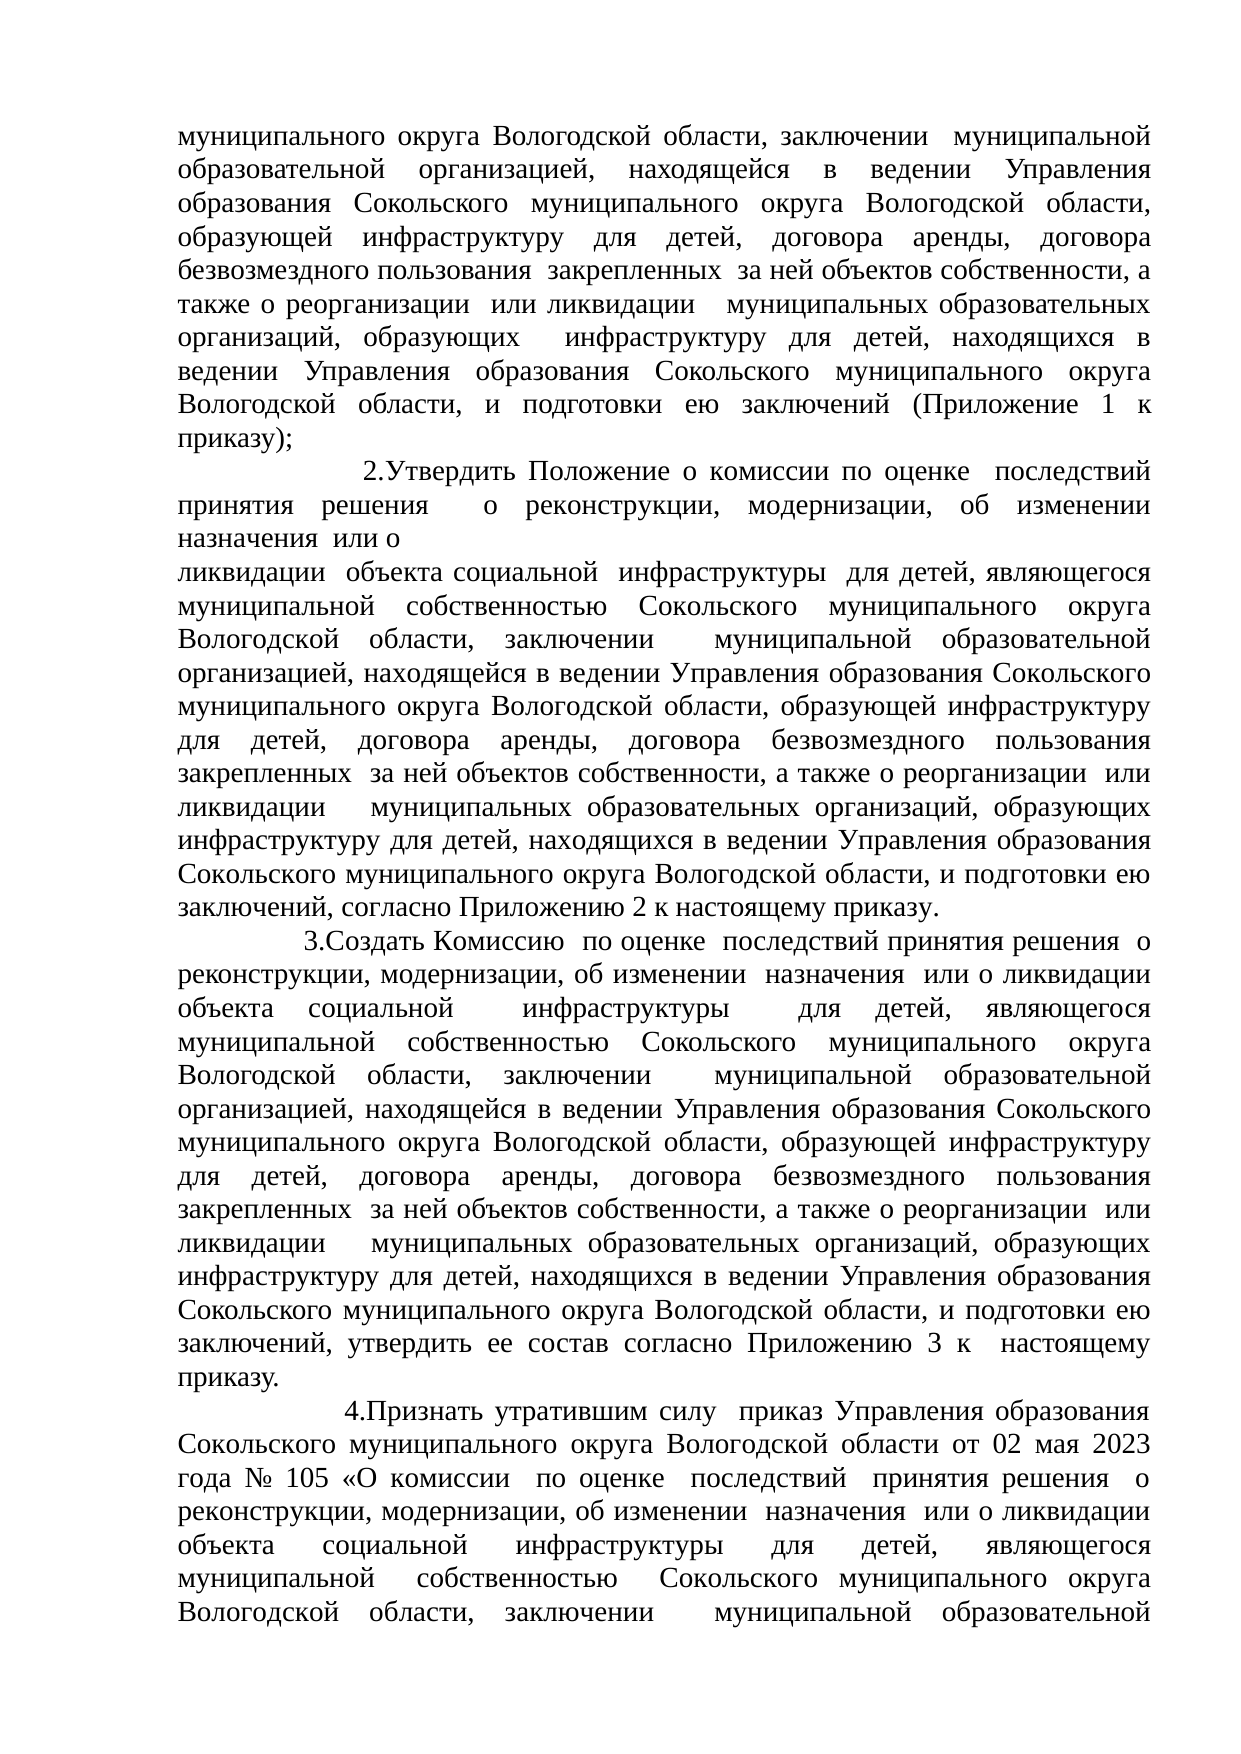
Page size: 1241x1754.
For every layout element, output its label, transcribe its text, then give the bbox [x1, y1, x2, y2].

text 3.Создать Комиссию по оценке последствий принятия решения о реконструкции, модернизации, об изменении назначения или о ликвидации объекта социальной инфраструктуры для детей, являющегося муниципальной собственностью Сокольского муниципального округа Вологодской области, заключении муниципальной образовательной организацией, находящейся в ведении Управления образования Сокольского муниципального округа Вологодской области, образующей инфраструктуру для детей, договора аренды, договора безвозмездного пользования закрепленных за ней объектов собственности, а также о реорганизации или ликвидации муниципальных образовательных организаций, образующих инфраструктуру для детей, находящихся в ведении Управления образования Сокольского муниципального округа Вологодской области, и подготовки ею заключений, утвердить ее состав согласно Приложению 3 к настоящему приказу. [177, 923, 1152, 1393]
text 2.Утвердить Положение о комиссии по оценке последствий принятия решения о реконструкции, модернизации, об изменении назначения или о [177, 453, 1152, 554]
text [177, 118, 1152, 453]
text ликвидации объекта социальной инфраструктуры для детей, являющегося муниципальной собственностью Сокольского муниципального округа Вологодской области, заключении муниципальной образовательной организацией, находящейся в ведении Управления образования Сокольского муниципального округа Вологодской области, образующей инфраструктуру для детей, договора аренды, договора безвозмездного пользования закрепленных за ней объектов собственности, а также о реорганизации или ликвидации муниципальных образовательных организаций, образующих инфраструктуру для детей, находящихся в ведении Управления образования Сокольского муниципального округа Вологодской области, и подготовки ею заключений, согласно Приложению 2 к настоящему приказу. [177, 554, 1152, 923]
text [177, 1393, 1152, 1627]
